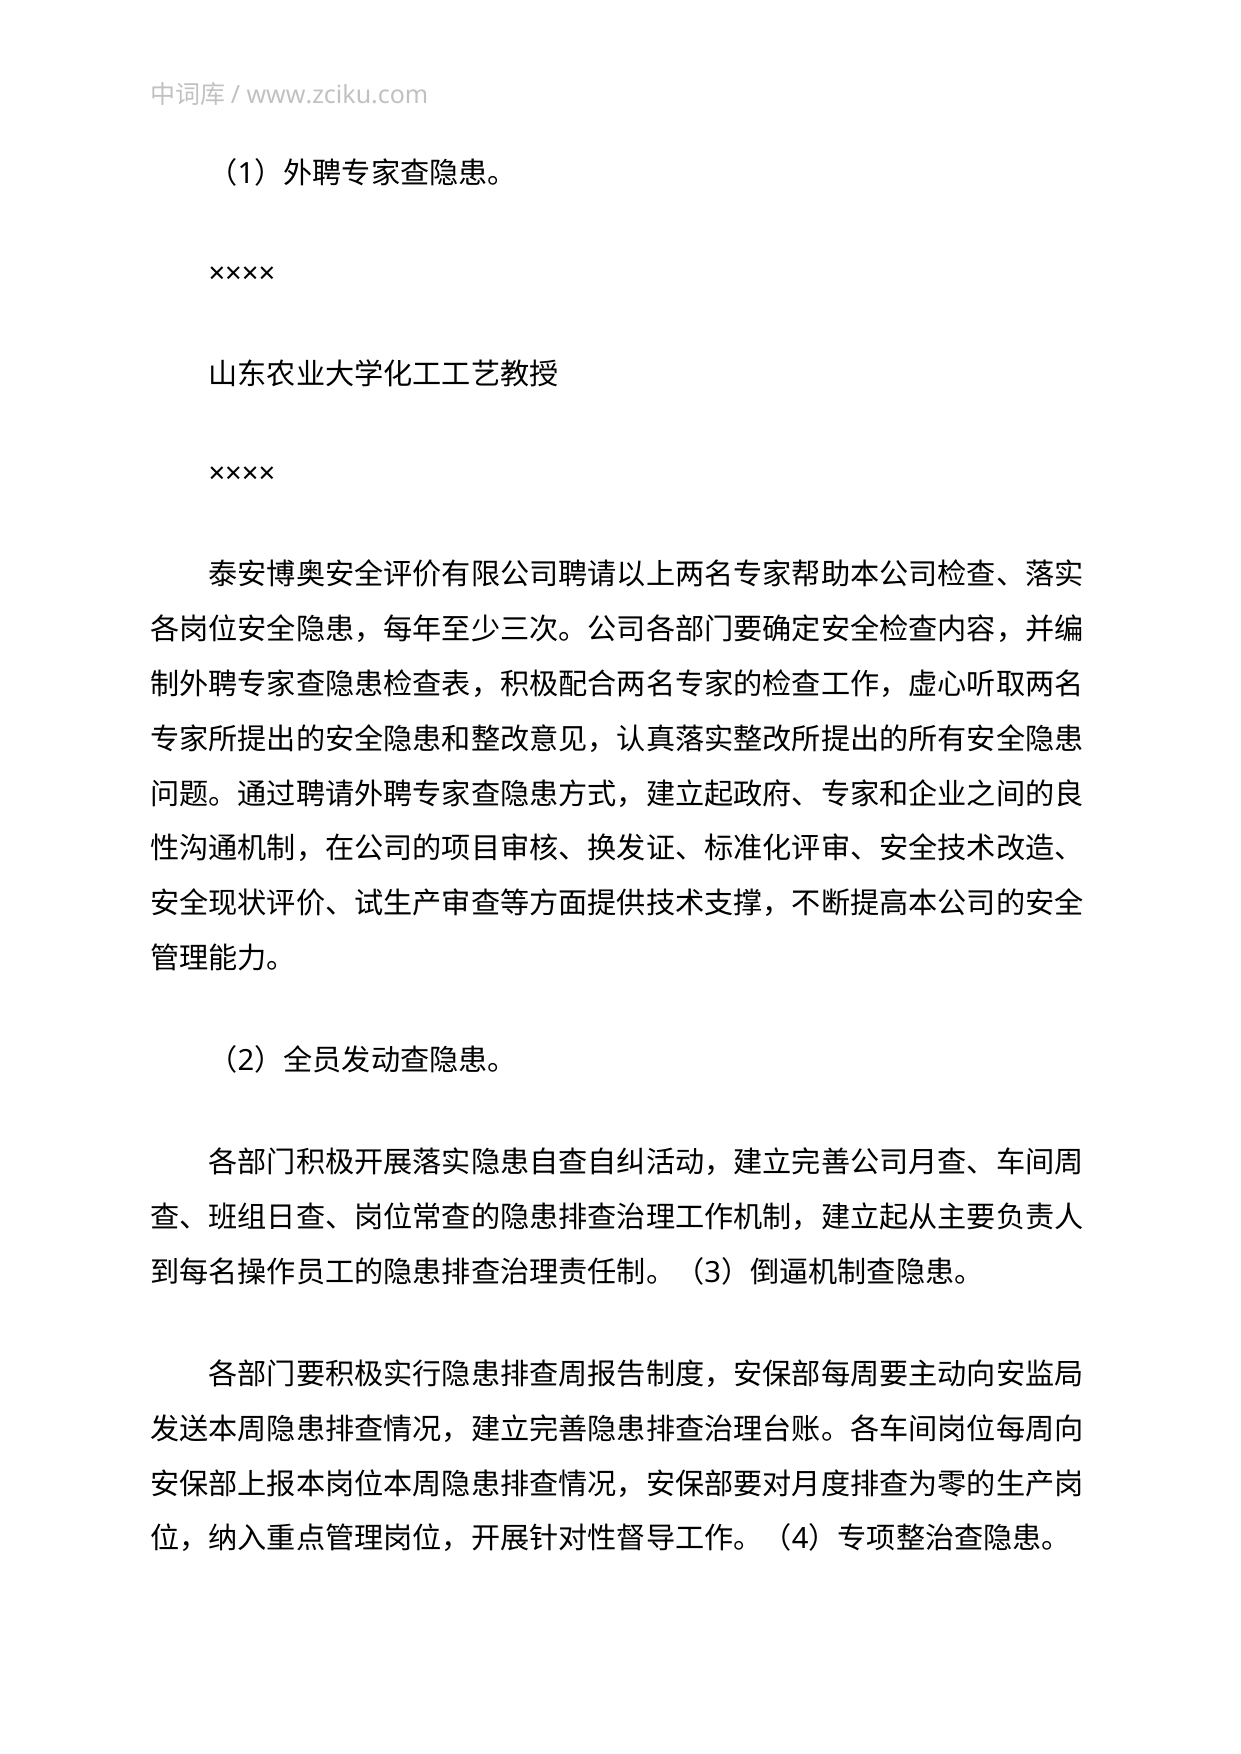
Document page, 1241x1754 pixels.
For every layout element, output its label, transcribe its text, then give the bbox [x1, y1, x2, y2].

text ×××× [150, 452, 1090, 492]
text 各部门积极开展落实隐患自查自纠活动，建立完善公司月查、车间周查、班组日查、岗位常查的隐患排查治理工作机制，建立起从主要负责人到每名操作员工的隐患排查治理责任制。（3）倒逼机制查隐患。 [150, 1139, 1090, 1291]
text （1）外聘专家查隐患。 [150, 150, 1090, 192]
text 各部门要积极实行隐患排查周报告制度，安保部每周要主动向安监局发送本周隐患排查情况，建立完善隐患排查治理台账。各车间岗位每周向安保部上报本岗位本周隐患排查情况，安保部要对月度排查为零的生产岗位，纳入重点管理岗位，开展针对性督导工作。（4）专项整治查隐患。 [150, 1350, 1090, 1557]
text 山东农业大学化工工艺教授 [150, 350, 1090, 393]
text 泰安博奥安全评价有限公司聘请以上两名专家帮助本公司检查、落实各岗位安全隐患，每年至少三次。公司各部门要确定安全检查内容，并编制外聘专家查隐患检查表，积极配合两名专家的检查工作，虚心听取两名专家所提出的安全隐患和整改意见，认真落实整改所提出的所有安全隐患问题。通过聘请外聘专家查隐患方式，建立起政府、专家和企业之间的良性沟通机制，在公司的项目审核、换发证、标准化评审、安全技术改造、安全现状评价、试生产审查等方面提供技术支撑，不断提高本公司的安全管理能力。 [150, 551, 1090, 977]
text ×××× [150, 252, 1090, 292]
text （2）全员发动查隐患。 [150, 1037, 1090, 1079]
